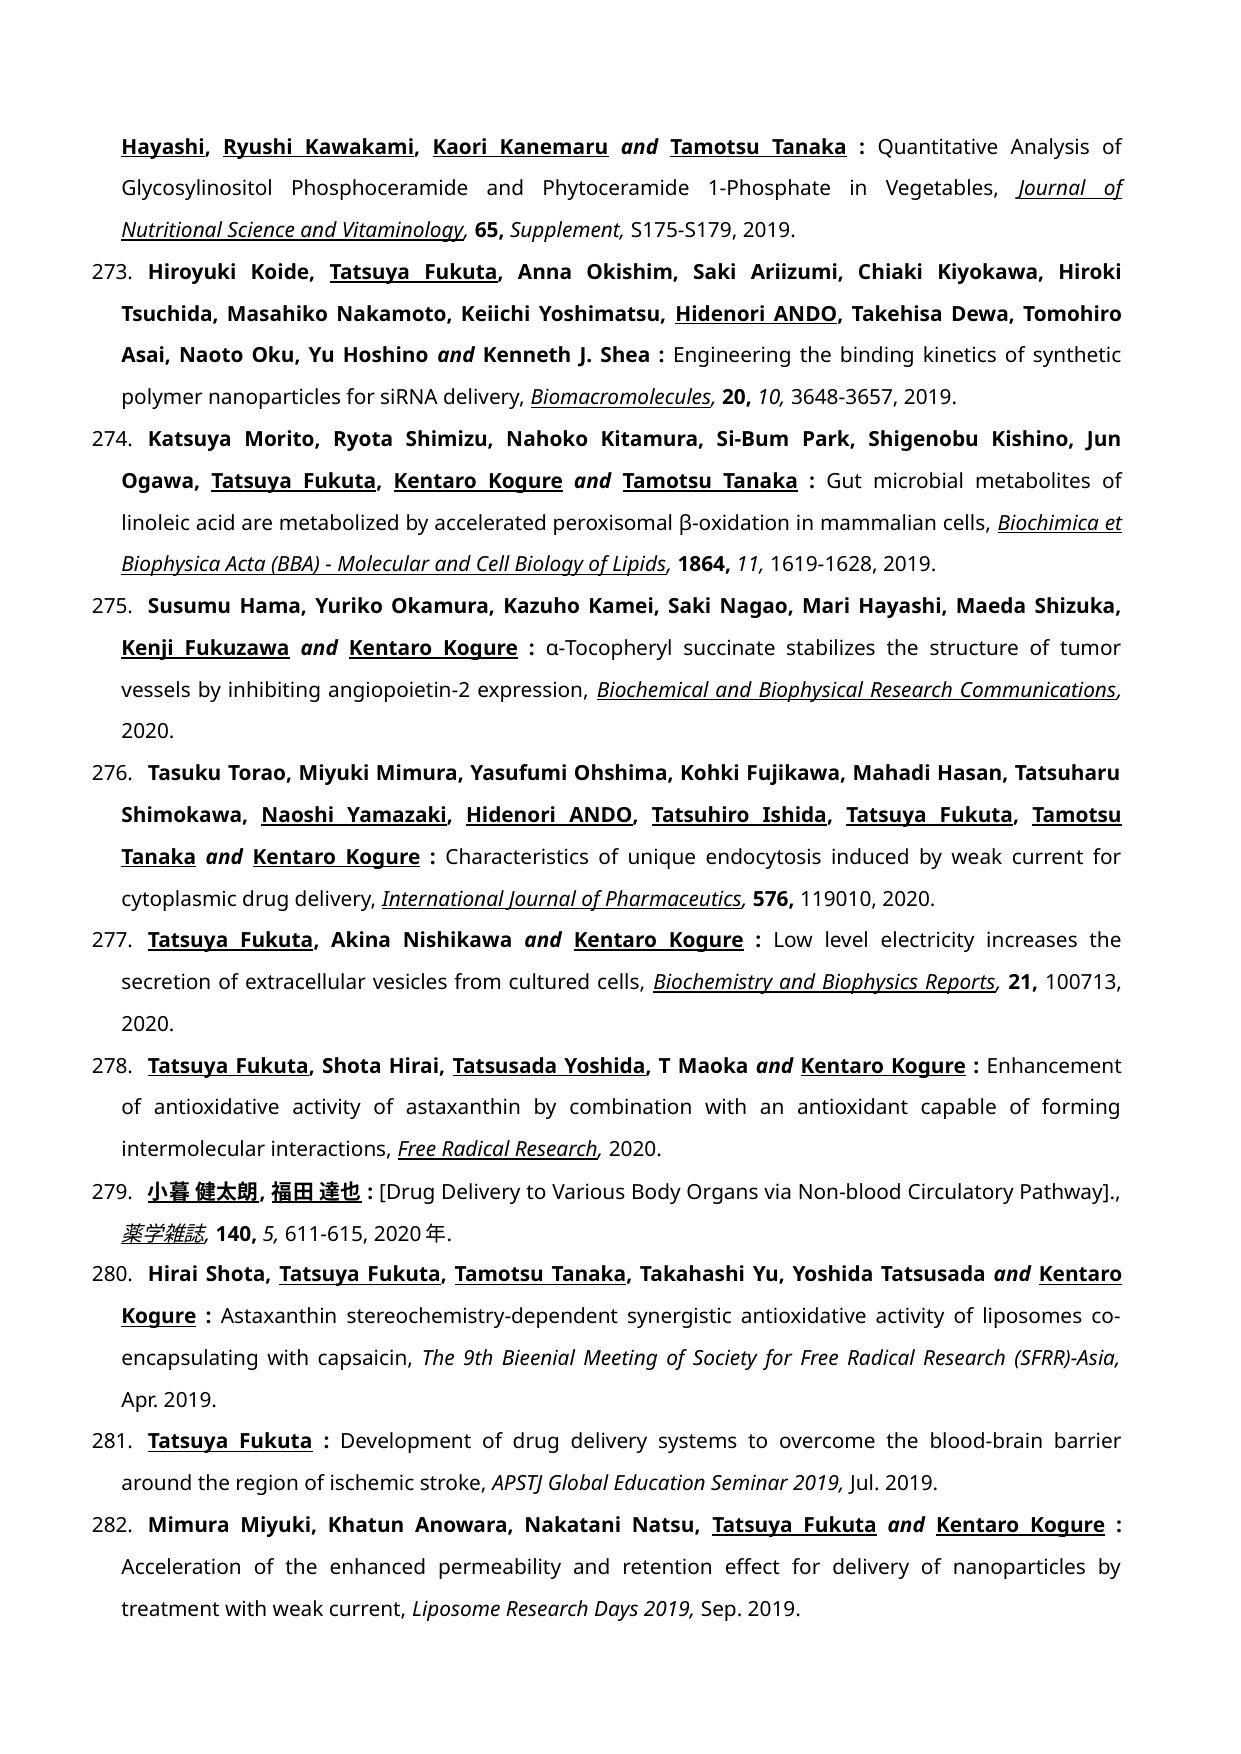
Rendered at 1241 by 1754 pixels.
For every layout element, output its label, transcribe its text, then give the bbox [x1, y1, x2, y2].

list Tasuku Torao, Miyuki Mimura, Yasufumi Ohshima, Kohki Fujikawa, Mahadi Hasan, Tatsuharu Shimokawa, Naoshi Yamazaki, Hidenori ANDO, Tatsuhiro Ishida, Tatsuya Fukuta, Tamotsu Tanaka and Kentaro Kogure : Characteristics of unique endocytosis induced by weak current for cytoplasmic drug delivery, International Journal of Pharmaceutics, 576, 119010, 2020. [92, 752, 1122, 919]
list Mimura Miyuki, Khatun Anowara, Nakatani Natsu, Tatsuya Fukuta and Kentaro Kogure : Acceleration of the enhanced permeability and retention effect for delivery of nanoparticles by treatment with weak current, Liposome Research Days 2019, Sep. 2019. [92, 1503, 1122, 1629]
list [92, 125, 1122, 250]
list Tatsuya Fukuta, Akina Nishikawa and Kentaro Kogure : Low level electricity increases the secretion of extracellular vesicles from cultured cells, Biochemistry and Biophysics Reports, 21, 100713, 2020. [92, 919, 1122, 1044]
list Katsuya Morito, Ryota Shimizu, Nahoko Kitamura, Si-Bum Park, Shigenobu Kishino, Jun Ogawa, Tatsuya Fukuta, Kentaro Kogure and Tamotsu Tanaka : Gut microbial metabolites of linoleic acid are metabolized by accelerated peroxisomal β-oxidation in mammalian cells, Biochimica et Biophysica Acta (BBA) - Molecular and Cell Biology of Lipids, 1864, 11, 1619-1628, 2019. [92, 417, 1122, 584]
list Tatsuya Fukuta : Development of drug delivery systems to overcome the blood-brain barrier around the region of ischemic stroke, APSTJ Global Education Seminar 2019, Jul. 2019. [92, 1420, 1122, 1503]
list Tatsuya Fukuta, Shota Hirai, Tatsusada Yoshida, T Maoka and Kentaro Kogure : Enhancement of antioxidative activity of astaxanthin by combination with an antioxidant capable of forming intermolecular interactions, Free Radical Research, 2020. [92, 1044, 1122, 1169]
list Hirai Shota, Tatsuya Fukuta, Tamotsu Tanaka, Takahashi Yu, Yoshida Tatsusada and Kentaro Kogure : Astaxanthin stereochemistry-dependent synergistic antioxidative activity of liposomes co-encapsulating with capsaicin, The 9th Bieenial Meeting of Society for Free Radical Research (SFRR)-Asia, Apr. 2019. [92, 1253, 1122, 1420]
list Susumu Hama, Yuriko Okamura, Kazuho Kamei, Saki Nagao, Mari Hayashi, Maeda Shizuka, Kenji Fukuzawa and Kentaro Kogure : α-Tocopheryl succinate stabilizes the structure of tumor vessels by inhibiting angiopoietin-2 expression, Biochemical and Biophysical Research Communications, 2020. [92, 584, 1122, 752]
list 小暮 健太朗, 福田 達也 : [Drug Delivery to Various Body Organs via Non-blood Circulatory Pathway]., 薬学雑誌, 140, 5, 611-615, 2020年. [92, 1169, 1122, 1253]
list Hiroyuki Koide, Tatsuya Fukuta, Anna Okishim, Saki Ariizumi, Chiaki Kiyokawa, Hiroki Tsuchida, Masahiko Nakamoto, Keiichi Yoshimatsu, Hidenori ANDO, Takehisa Dewa, Tomohiro Asai, Naoto Oku, Yu Hoshino and Kenneth J. Shea : Engineering the binding kinetics of synthetic polymer nanoparticles for siRNA delivery, Biomacromolecules, 20, 10, 3648-3657, 2019. [92, 250, 1122, 417]
